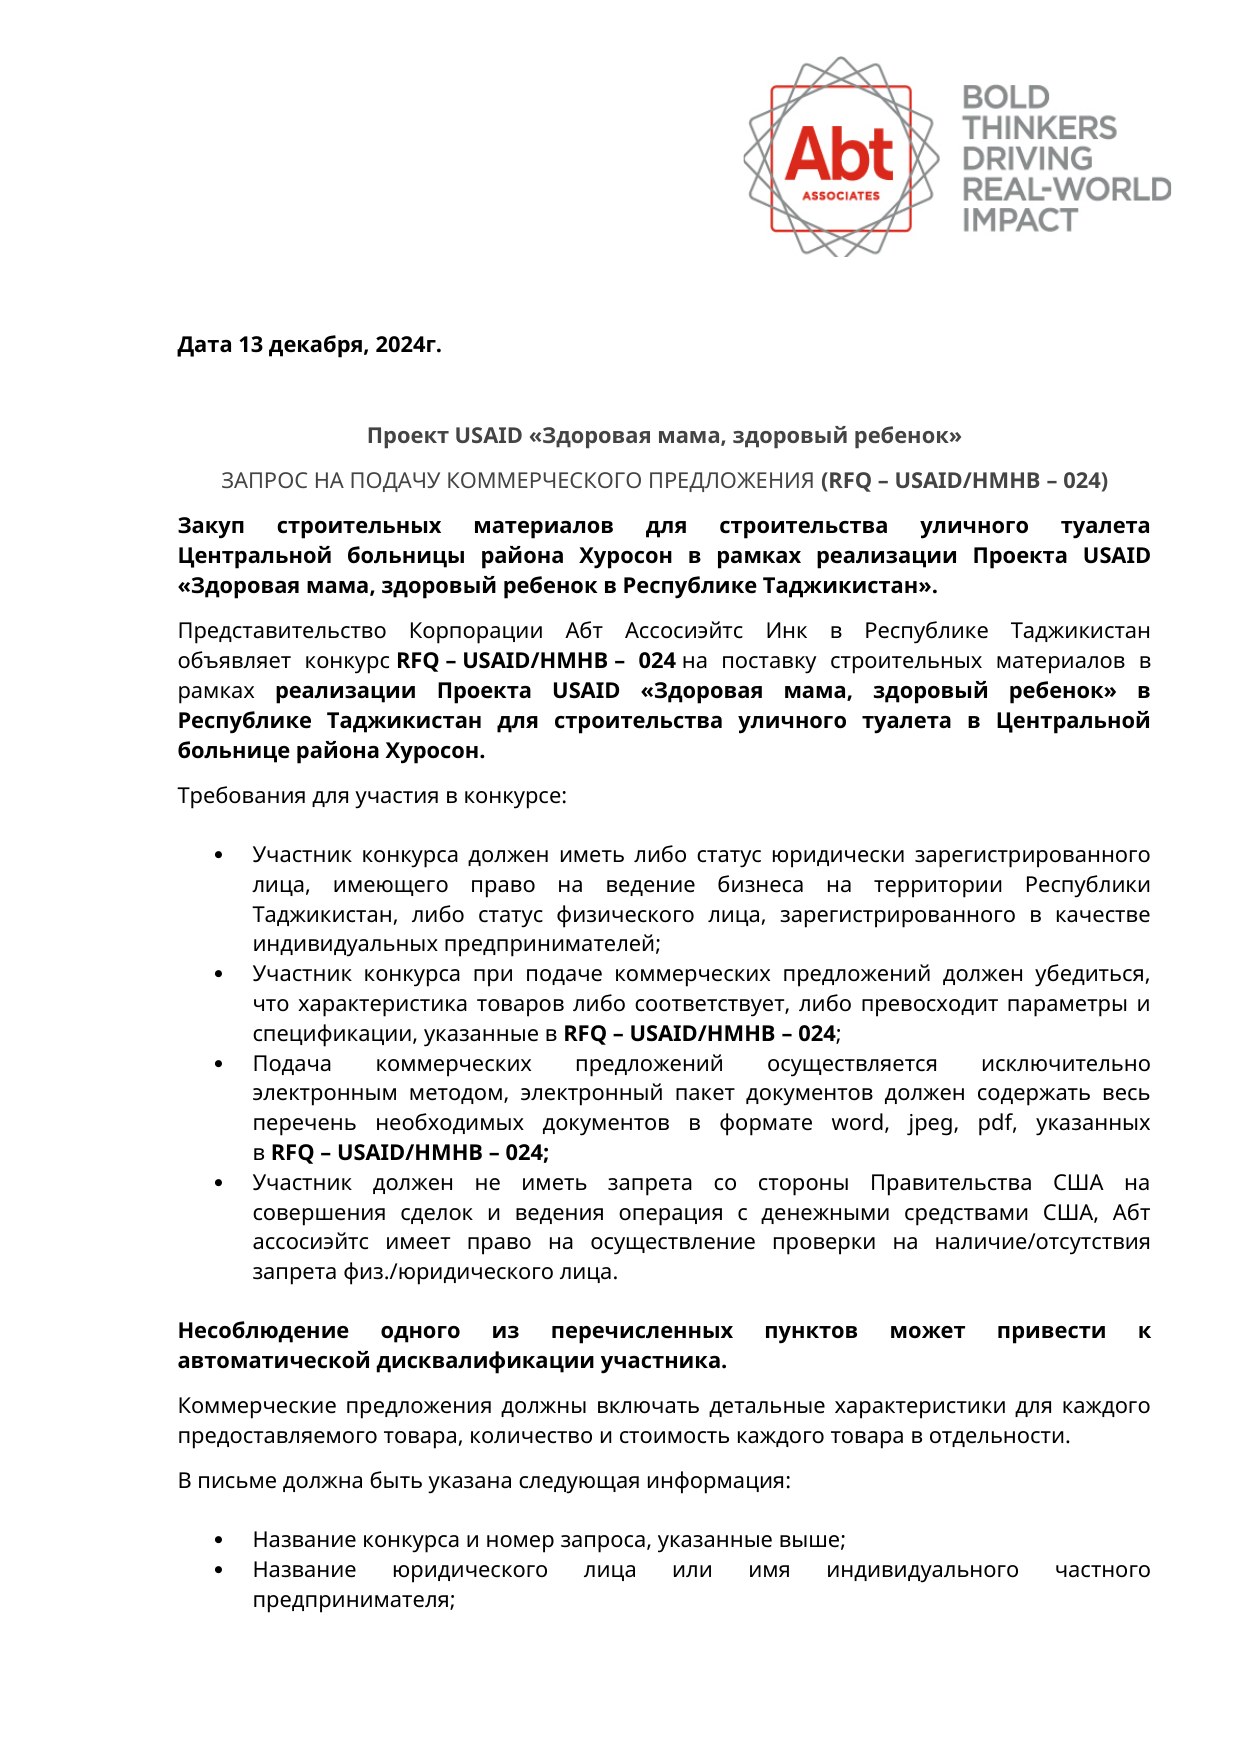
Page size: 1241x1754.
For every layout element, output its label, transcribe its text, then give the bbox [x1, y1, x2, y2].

text Представительство Корпорации Абт Ассосиэйтс Инк в Республике Таджикистан объявляет конкурс RFQ – USAID/HMHB – 024 на поставку строительных материалов в рамках реализации Проекта USAID «Здоровая мама, здоровый ребенок» в Республике Таджикистан для строительства уличного туалета в Центральной больнице района Хуросон. [177, 615, 1152, 764]
text Закуп строительных материалов для строительства уличного туалета Центральной больницы района Хуросон в рамках реализации Проекта USAID «Здоровая мама, здоровый ребенок в Республике Таджикистан». [177, 510, 1152, 600]
text Дата 13 декабря, 2024г. [177, 329, 1152, 358]
list Название юридического лица или имя индивидуального частного предпринимателя; [215, 1554, 1152, 1614]
list Подача коммерческих предложений осуществляется исключительно электронным методом, электронный пакет документов должен содержать весь перечень необходимых документов в формате word, jpeg, pdf, указанных в RFQ – USAID/HMHB – 024; [215, 1047, 1152, 1167]
list Название конкурса и номер запроса, указанные выше; [215, 1524, 1152, 1554]
text Несоблюдение одного из перечисленных пунктов может привести к автоматической дисквалификации участника. [177, 1315, 1152, 1374]
picture [742, 56, 1171, 257]
text ЗАПРОС НА ПОДАЧУ КОММЕРЧЕСКОГО ПРЕДЛОЖЕНИЯ (RFQ – USAID/HMHB – 024) [177, 465, 1152, 495]
text Коммерческие предложения должны включать детальные характеристики для каждого предоставляемого товара, количество и стоимость каждого товара в отдельности. [177, 1390, 1152, 1450]
text Проект USAID «Здоровая мама, здоровый ребенок» [177, 419, 1152, 449]
list Участник конкурса должен иметь либо статус юридически зарегистрированного лица, имеющего право на ведение бизнеса на территории Республики Таджикистан, либо статус физического лица, зарегистрированного в качестве индивидуальных предпринимателей; [215, 839, 1152, 958]
text В письме должна быть указана следующая информация: [177, 1465, 1152, 1495]
text Требования для участия в конкурсе: [177, 780, 1152, 810]
list Участник конкурса при подаче коммерческих предложений должен убедиться, что характеристика товаров либо соответствует, либо превосходит параметры и спецификации, указанные в RFQ – USAID/HMHB – 024; [215, 958, 1152, 1047]
list Участник должен не иметь запрета со стороны Правительства США на совершения сделок и ведения операция с денежными средствами США, Абт ассосиэйтс имеет право на осуществление проверки на наличие/отсутствия запрета физ./юридического лица. [215, 1167, 1152, 1286]
